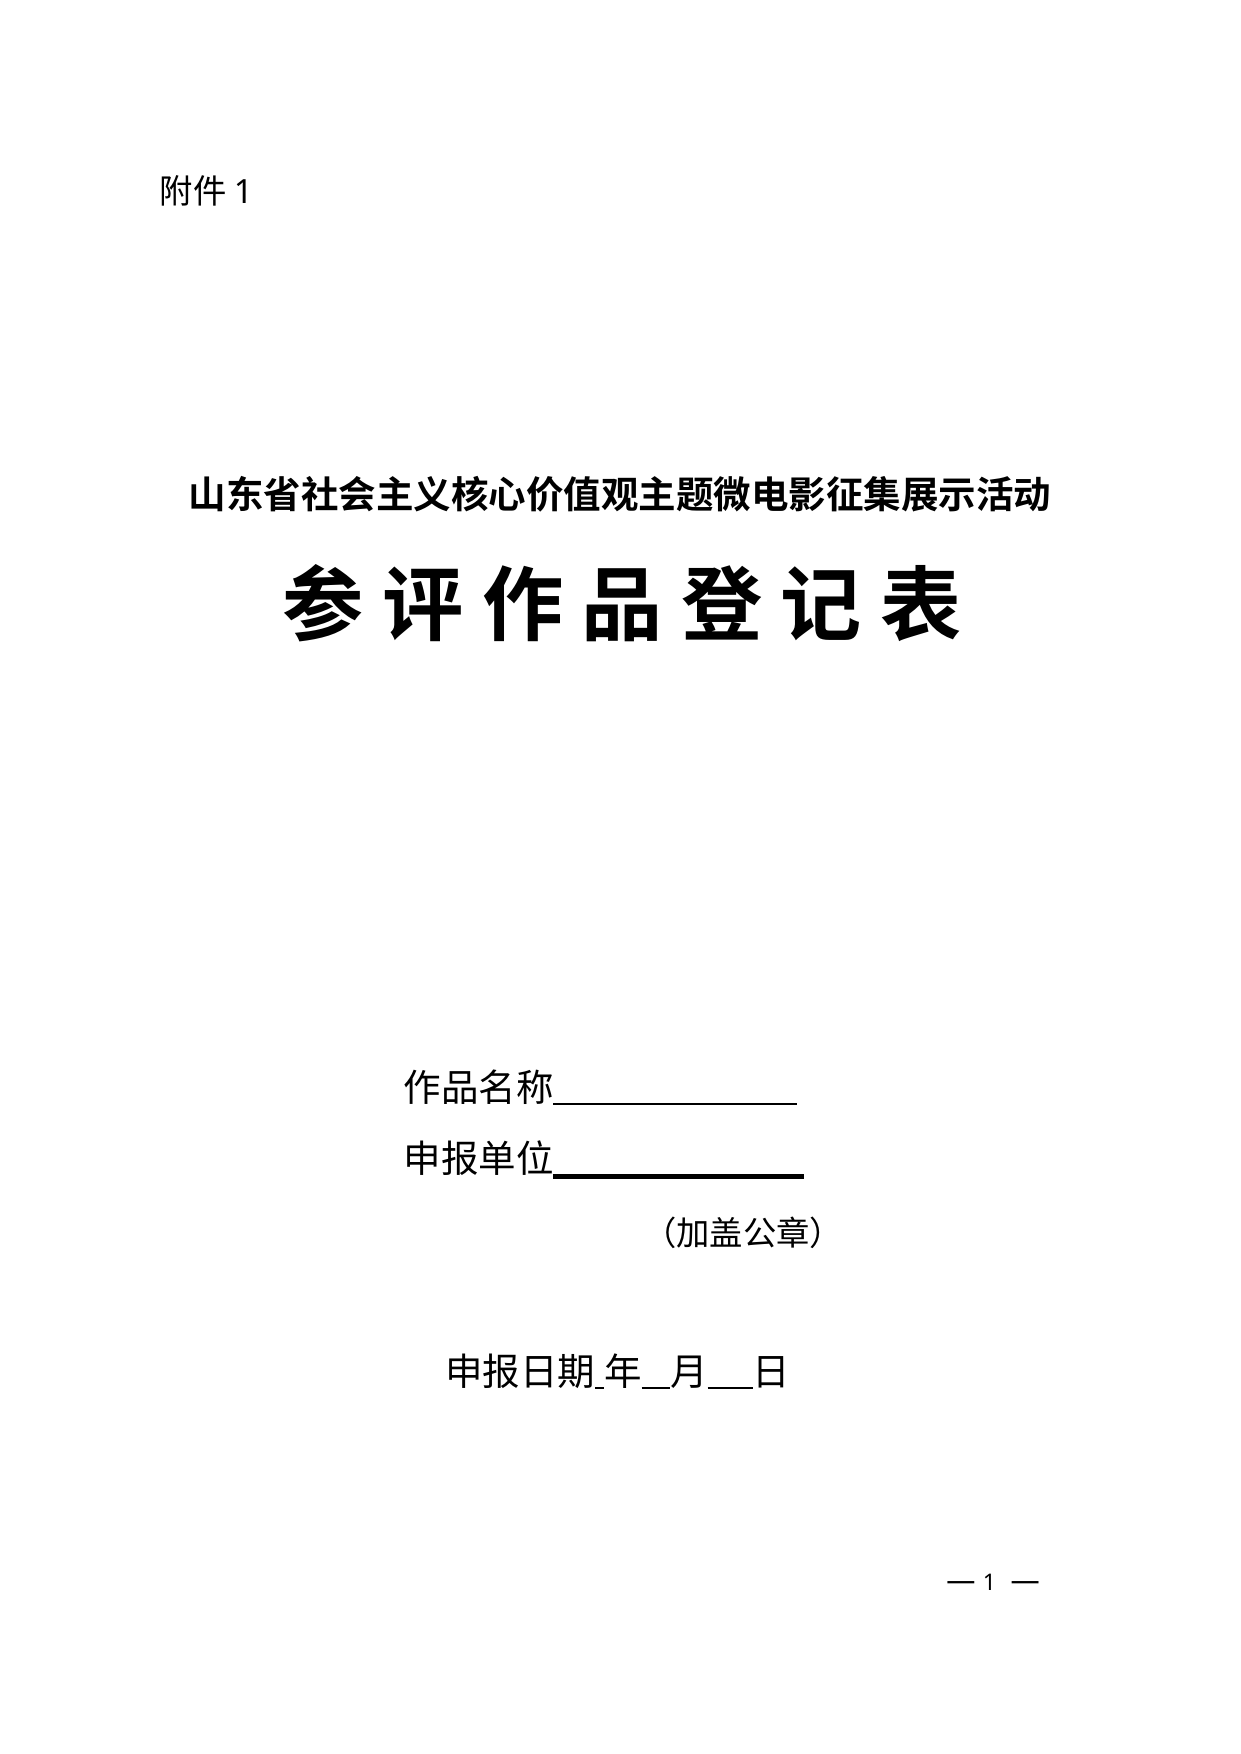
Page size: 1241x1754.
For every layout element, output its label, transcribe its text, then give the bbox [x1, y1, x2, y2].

subtitle 作品名称 申报单位 [403, 1058, 804, 1183]
text 附件 1 [159, 165, 1065, 213]
subtitle 申报日期 年 月 日 [170, 1342, 1065, 1396]
text 山东省社会主义核心价值观主题微电影征集展示活动 [175, 457, 1065, 521]
text 参 评 作 品 登 记 表 [179, 521, 1065, 662]
text （加盖公章） [403, 1207, 1065, 1255]
